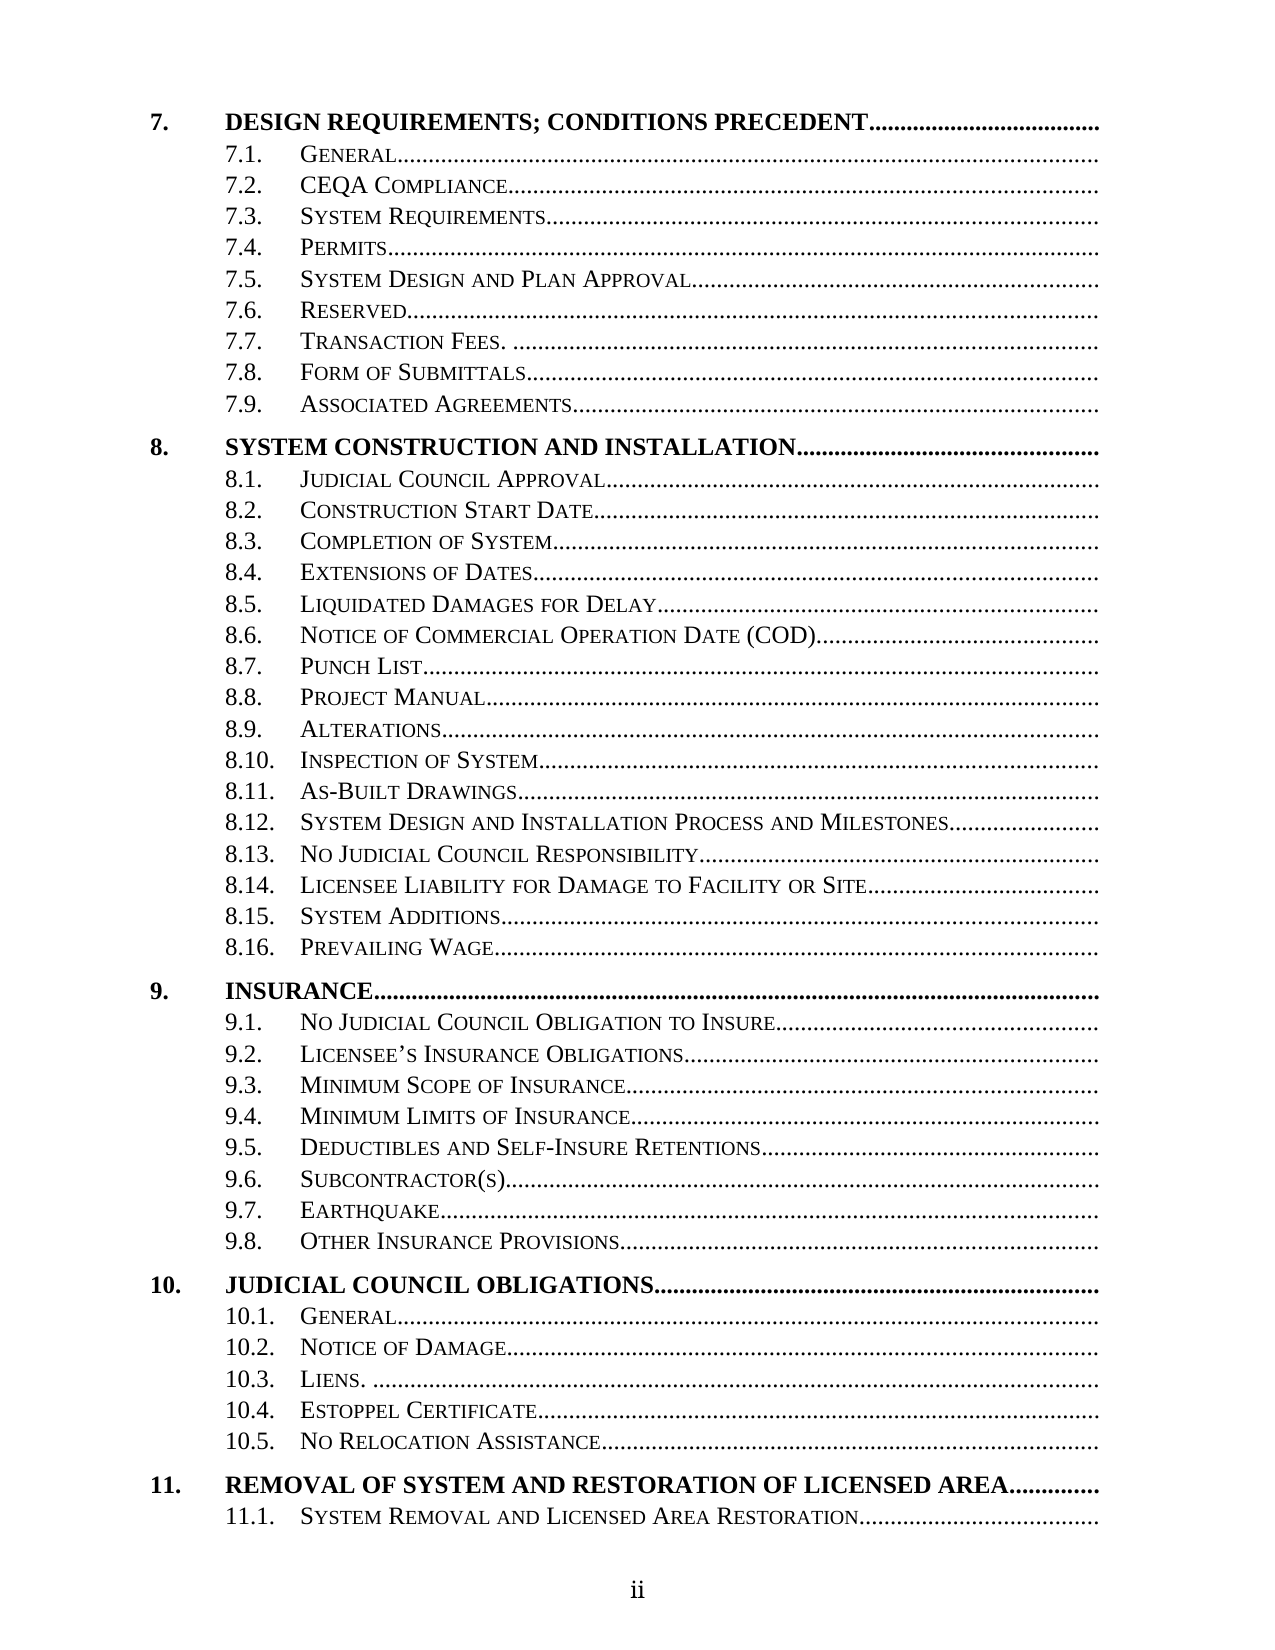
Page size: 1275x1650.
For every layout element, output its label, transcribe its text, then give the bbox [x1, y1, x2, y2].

text 9.5. Deductibles and Self-Insure Retentions. 28 [225, 1130, 1050, 1161]
text 7.7. Transaction Fees. 19 [225, 324, 1050, 355]
text 10.5. No Relocation Assistance. 30 [225, 1424, 1050, 1455]
text 8.15. System Additions. 24 [225, 899, 1050, 930]
text 10. JUDICIAL COUNCIL OBLIGATIONS 29 [150, 1267, 1050, 1299]
text 8.7. Punch List.. 23 [225, 649, 1050, 680]
text 7.9. Associated Agreements 19 [225, 386, 1050, 417]
text 8.11. As-Built Drawings. 24 [225, 774, 1050, 805]
text 8.13. No Judicial Council Responsibility. 24 [225, 836, 1050, 867]
text 7.3. System Requirements 16 [225, 199, 1050, 230]
text 7.8. Form of Submittals. 19 [225, 355, 1050, 386]
text 10.3. Liens. . 30 [225, 1361, 1050, 1392]
text 8.10. Inspection of System. 24 [225, 742, 1050, 774]
text 8.16. Prevailing Wage.. 25 [225, 930, 1050, 961]
text 11. REMOVAL OF SYSTEM AND RESTORATION OF LICENSED AREA 30 [150, 1467, 1050, 1499]
text 9. INSURANCE 25 [150, 974, 1050, 1005]
text 10.2. Notice of Damage. 29 [225, 1330, 1050, 1361]
text 8.1. Judicial Council Approval. 21 [225, 461, 1050, 492]
text 7. DESIGN REQUIREMENTS; CONDITIONS PRECEDENT 16 [150, 105, 1050, 136]
text 8.8. Project Manual. 23 [225, 680, 1050, 711]
text 8.2. Construction Start Date. 22 [225, 492, 1050, 524]
text 7.4. Permits. 18 [225, 230, 1050, 261]
text 7.5. System Design and Plan Approval 18 [225, 261, 1050, 292]
text 9.1. No Judicial Council Obligation to Insure. 25 [225, 1005, 1050, 1036]
text 9.6. Subcontractor(s). 28 [225, 1161, 1050, 1192]
text 8.9. Alterations. 23 [225, 711, 1050, 742]
text 7.2. CEQA Compliance. 16 [225, 167, 1050, 199]
text 9.7. Earthquake. 28 [225, 1192, 1050, 1224]
text 8. SYSTEM CONSTRUCTION AND INSTALLATION 21 [150, 430, 1050, 461]
text 7.6. Reserved 19 [225, 292, 1050, 324]
text 8.5. Liquidated Damages for Delay. 22 [225, 586, 1050, 617]
text 9.8. Other Insurance Provisions 28 [225, 1224, 1050, 1255]
text 8.14. Licensee Liability for Damage to Facility or Site. 24 [225, 867, 1050, 899]
text 8.6. Notice of Commercial Operation Date (COD). 22 [225, 617, 1050, 649]
text 8.4. Extensions of Dates. 22 [225, 555, 1050, 586]
text 10.1. General. 29 [225, 1299, 1050, 1330]
text 11.1. System Removal and Licensed Area Restoration. 30 [225, 1499, 1050, 1530]
text 8.12. System Design and Installation Process and Milestones. 24 [225, 805, 1050, 836]
text 7.1. General. 16 [225, 136, 1050, 167]
text 8.3. Completion of System. 22 [225, 524, 1050, 555]
text 9.4. Minimum Limits of Insurance. 26 [225, 1099, 1050, 1130]
text 9.3. Minimum Scope of Insurance. 26 [225, 1067, 1050, 1099]
text 10.4. Estoppel Certificate. 30 [225, 1392, 1050, 1424]
text 9.2. Licensee’s Insurance Obligations. 25 [225, 1036, 1050, 1067]
